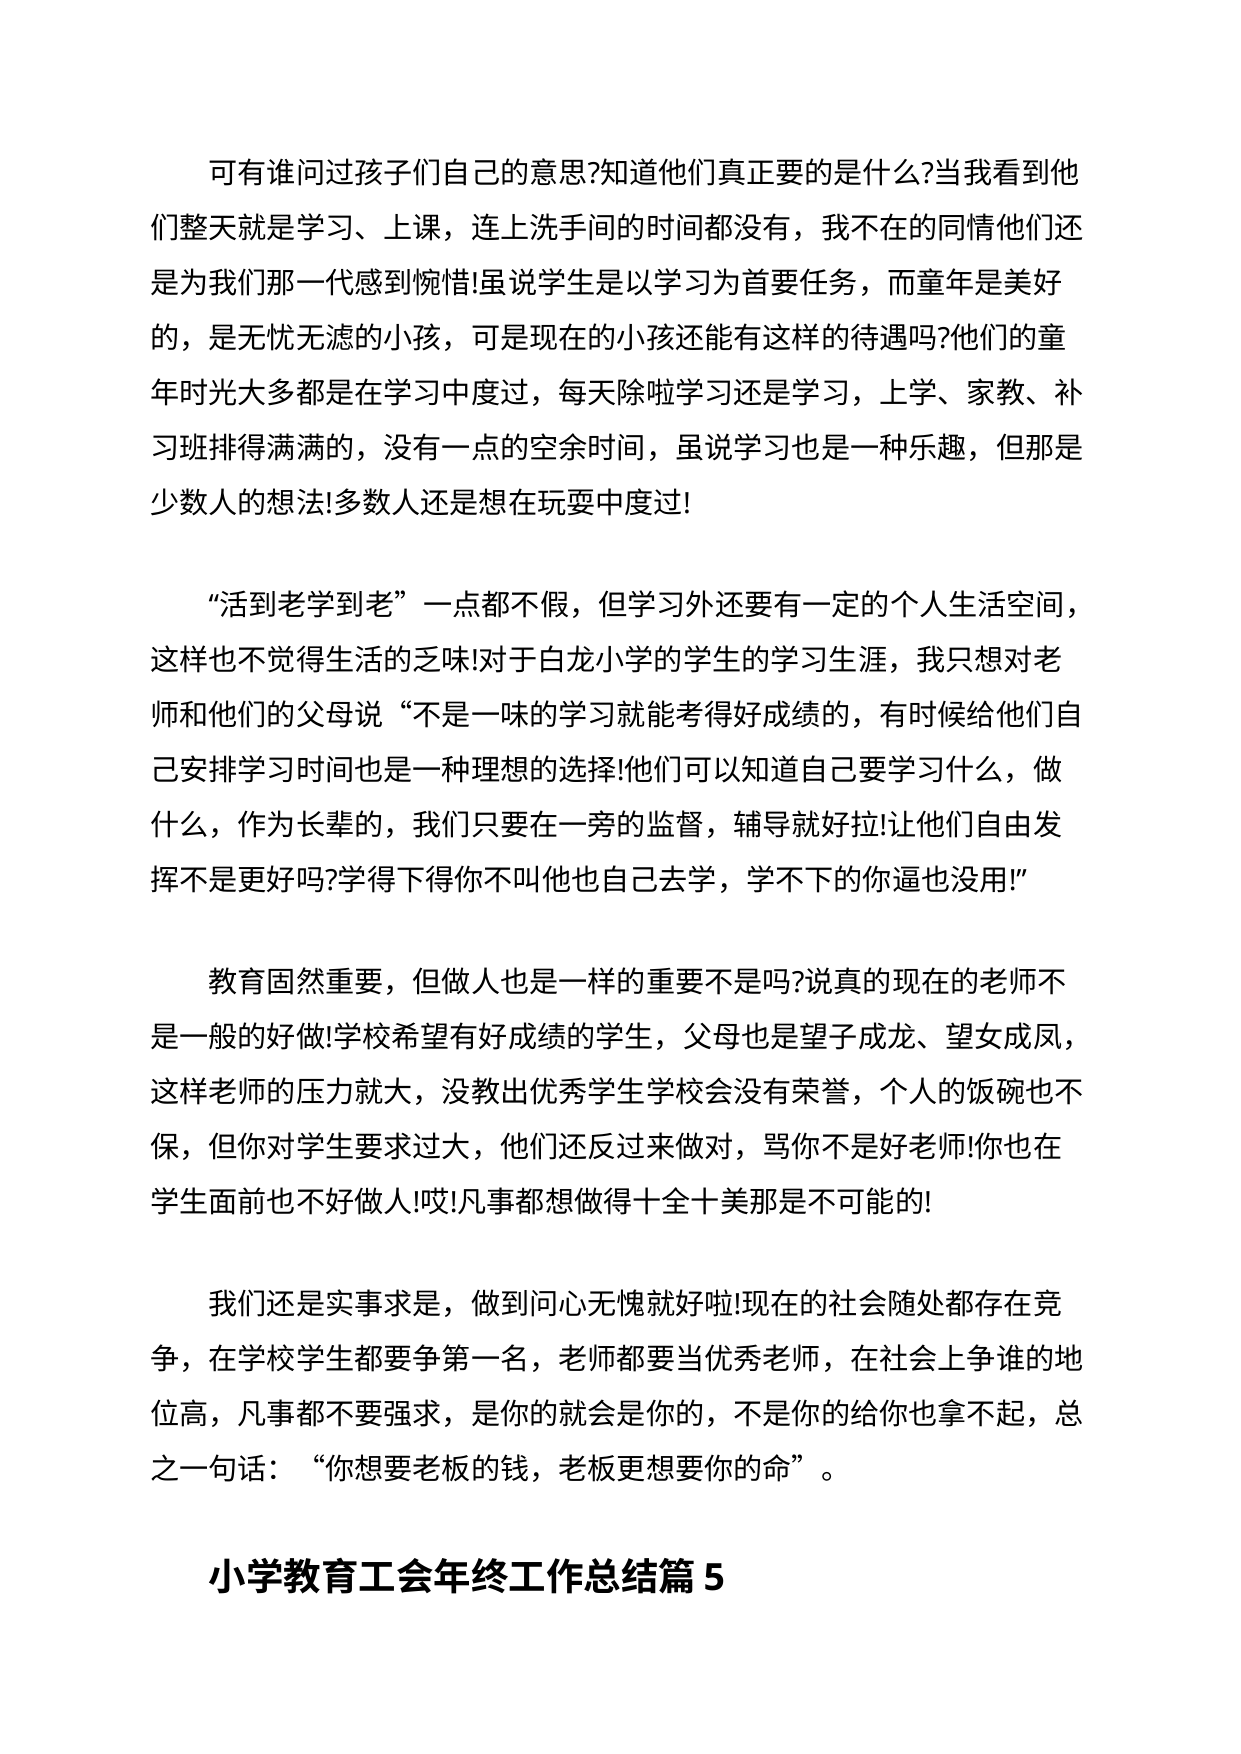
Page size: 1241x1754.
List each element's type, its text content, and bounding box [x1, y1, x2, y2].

text “活到老学到老”一点都不假，但学习外还要有一定的个人生活空间，这样也不觉得生活的乏味!对于白龙小学的学生的学习生涯，我只想对老师和他们的父母说“不是一味的学习就能考得好成绩的，有时候给他们自己安排学习时间也是一种理想的选择!他们可以知道自己要学习什么，做什么，作为长辈的，我们只要在一旁的监督，辅导就好拉!让他们自由发挥不是更好吗?学得下得你不叫他也自己去学，学不下的你逼也没用!” [150, 582, 1090, 899]
text 小学教育工会年终工作总结篇5 [150, 1547, 1090, 1601]
text 教育固然重要，但做人也是一样的重要不是吗?说真的现在的老师不是一般的好做!学校希望有好成绩的学生，父母也是望子成龙、望女成凤，这样老师的压力就大，没教出优秀学生学校会没有荣誉，个人的饭碗也不保，但你对学生要求过大，他们还反过来做对，骂你不是好老师!你也在学生面前也不好做人!哎!凡事都想做得十全十美那是不可能的! [150, 958, 1090, 1221]
text 可有谁问过孩子们自己的意思?知道他们真正要的是什么?当我看到他们整天就是学习、上课，连上洗手间的时间都没有，我不在的同情他们还是为我们那一代感到惋惜!虽说学生是以学习为首要任务，而童年是美好的，是无忧无滤的小孩，可是现在的小孩还能有这样的待遇吗?他们的童年时光大多都是在学习中度过，每天除啦学习还是学习，上学、家教、补习班排得满满的，没有一点的空余时间，虽说学习也是一种乐趣，但那是少数人的想法!多数人还是想在玩耍中度过! [150, 150, 1090, 522]
text 我们还是实事求是，做到问心无愧就好啦!现在的社会随处都存在竞争，在学校学生都要争第一名，老师都要当优秀老师，在社会上争谁的地位高，凡事都不要强求，是你的就会是你的，不是你的给你也拿不起，总之一句话：“你想要老板的钱，老板更想要你的命”。 [150, 1280, 1090, 1487]
